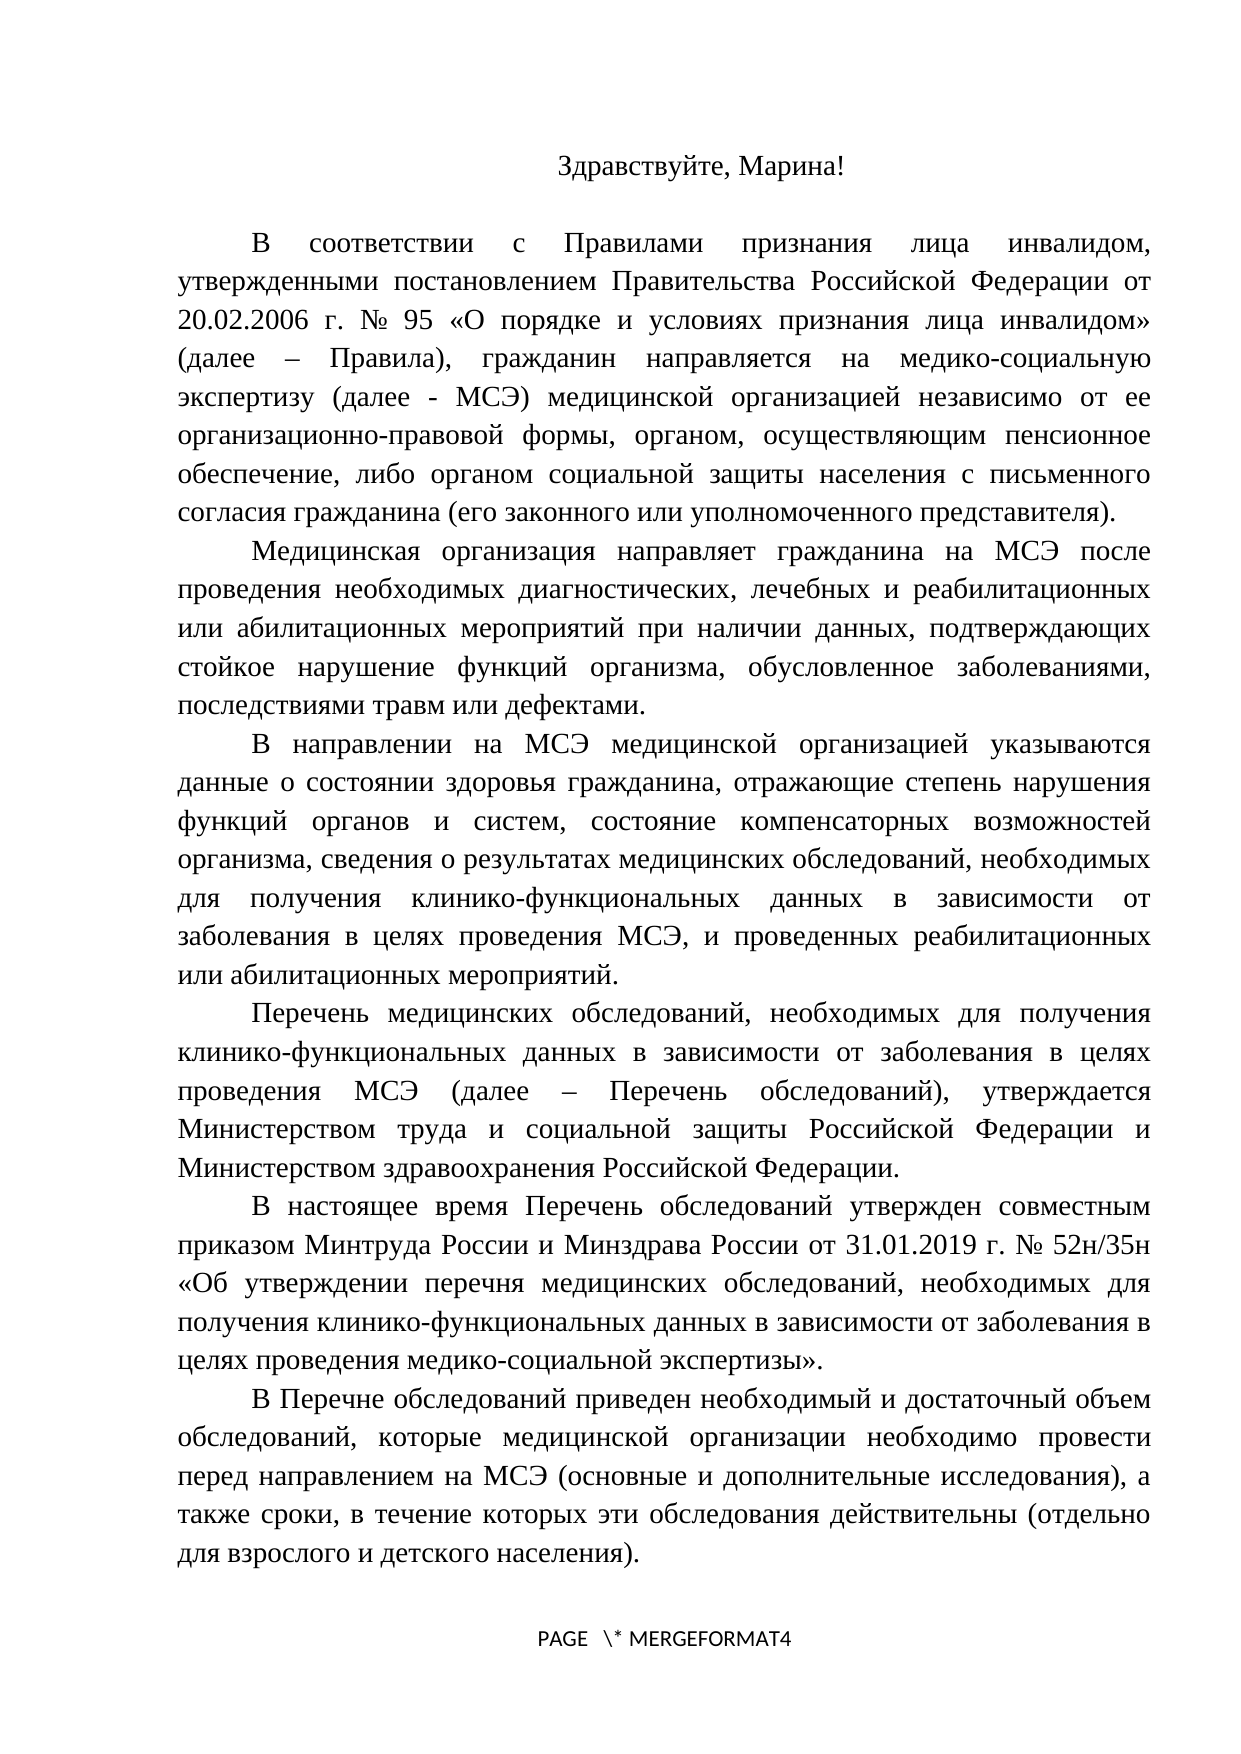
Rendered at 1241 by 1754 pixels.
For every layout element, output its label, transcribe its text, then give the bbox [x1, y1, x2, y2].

text В Перечне обследований приведен необходимый и достаточный объем обследований, которые медицинской организации необходимо провести перед направлением на МСЭ (основные и дополнительные исследования), а также сроки, в течение которых эти обследования действительны (отдельно для взрослого и детского населения). [177, 1381, 1152, 1569]
text Медицинская организация направляет гражданина на МСЭ после проведения необходимых диагностических, лечебных и реабилитационных или абилитационных мероприятий при наличии данных, подтверждающих стойкое нарушение функций организма, обусловленное заболеваниями, последствиями травм или дефектами. [177, 533, 1152, 721]
text Перечень медицинских обследований, необходимых для получения клинико-функциональных данных в зависимости от заболевания в целях проведения МСЭ (далее – Перечень обследований), утверждается Министерством труда и социальной защиты Российской Федерации и Министерством здравоохранения Российской Федерации. [177, 996, 1152, 1183]
text В соответствии с Правилами признания лица инвалидом, утвержденными постановлением Правительства Российской Федерации от 20.02.2006 г. № 95 «О порядке и условиях признания лица инвалидом» (далее – Правила), гражданин направляется на медико-социальную экспертизу (далее - МСЭ) медицинской организацией независимо от ее организационно-правовой формы, органом, осуществляющим пенсионное обеспечение, либо органом социальной защиты населения с письменного согласия гражданина (его законного или уполномоченного представителя). [177, 225, 1152, 528]
text В направлении на МСЭ медицинской организацией указываются данные о состоянии здоровья гражданина, отражающие степень нарушения функций органов и систем, состояние компенсаторных возможностей организма, сведения о результатах медицинских обследований, необходимых для получения клинико-функциональных данных в зависимости от заболевания в целях проведения МСЭ, и проведенных реабилитационных или абилитационных мероприятий. [177, 726, 1152, 991]
text Здравствуйте, Марина! [177, 148, 1152, 181]
text В настоящее время Перечень обследований утвержден совместным приказом Минтруда России и Минздрава России от 31.01.2019 г. № 52н/35н «Об утверждении перечня медицинских обследований, необходимых для получения клинико-функциональных данных в зависимости от заболевания в целях проведения медико-социальной экспертизы». [177, 1188, 1152, 1376]
